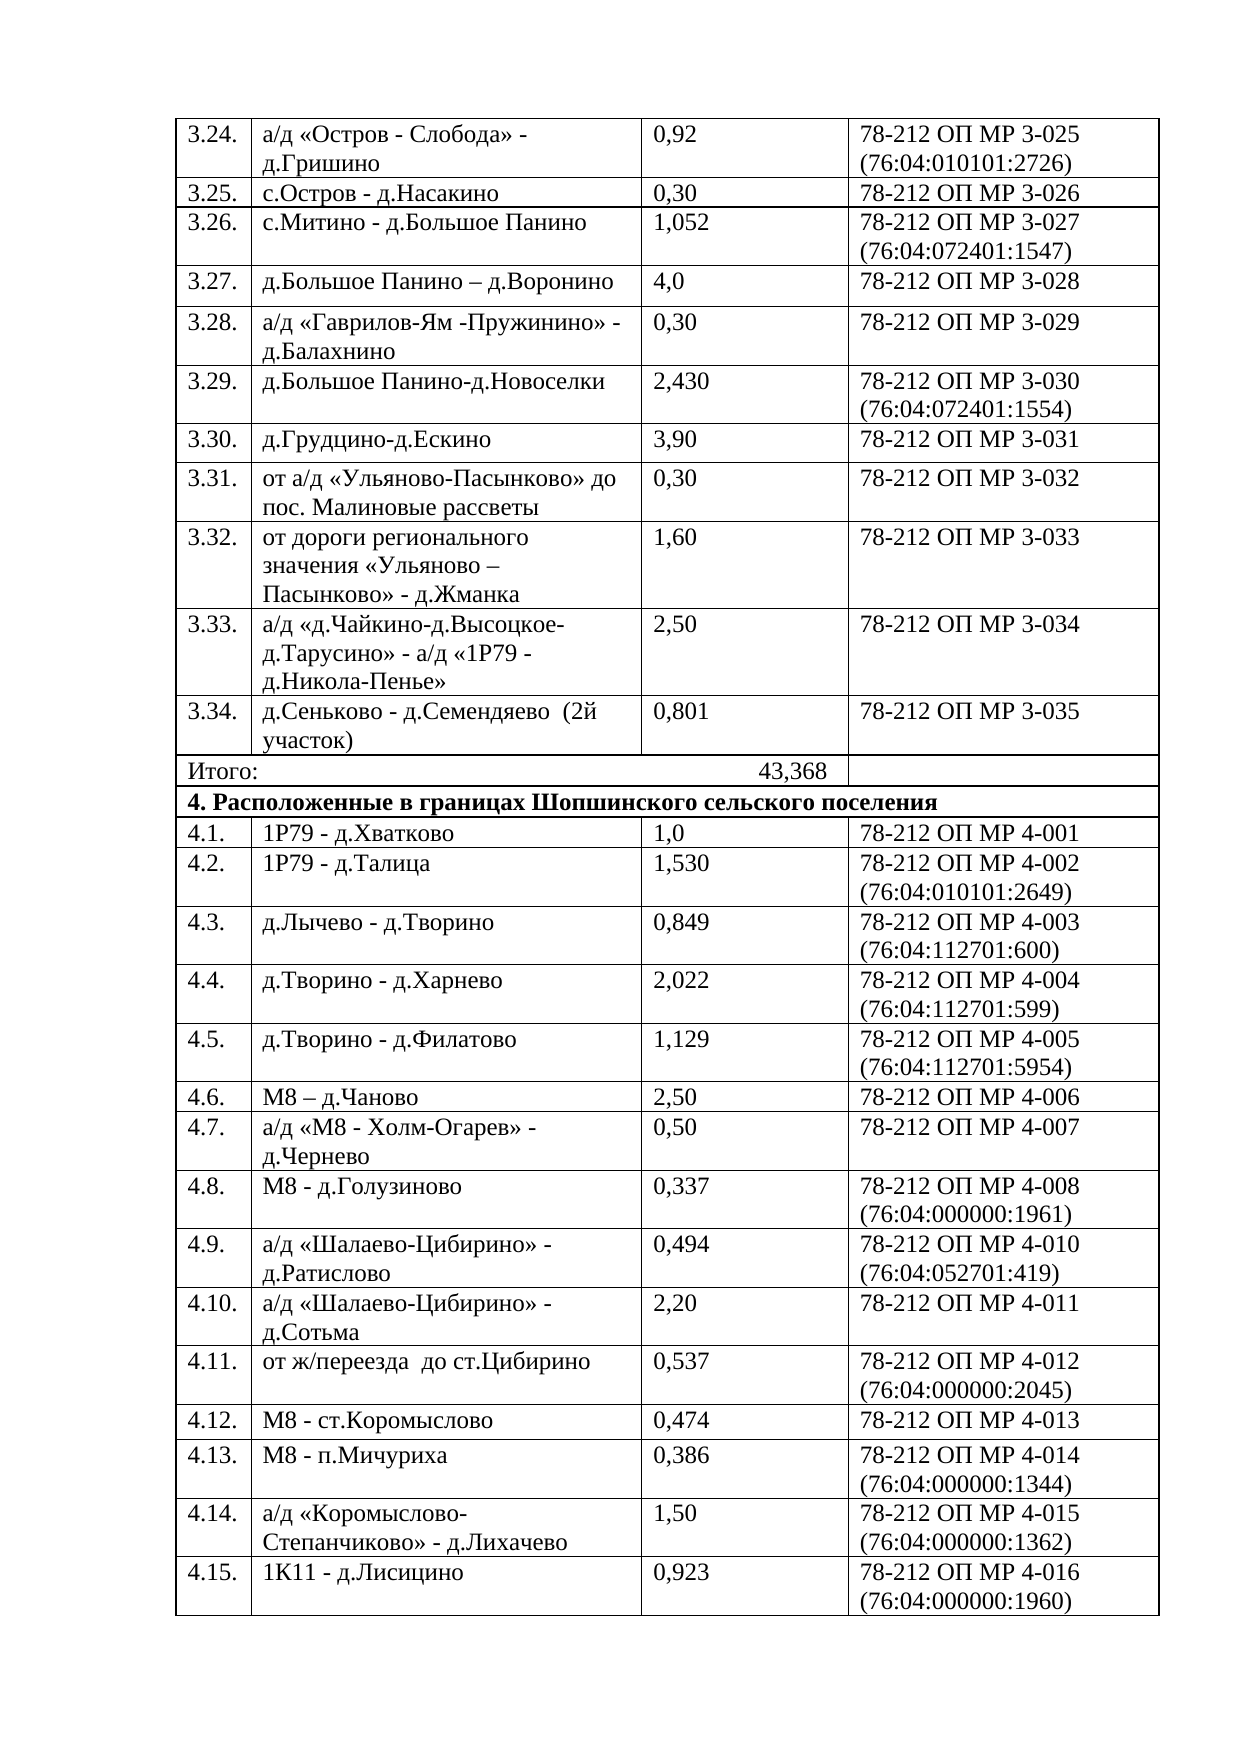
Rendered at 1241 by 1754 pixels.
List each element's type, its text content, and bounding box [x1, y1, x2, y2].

table_cell 1Р79 - д.Хватково [252, 818, 641, 847]
table_cell 2,50 [642, 609, 848, 695]
table_cell 78-212 ОП МР 4-005 (76:04:112701:5954) [849, 1024, 1158, 1081]
table_cell 3.28. [177, 307, 251, 365]
table_cell 3.32. [177, 522, 251, 608]
table_cell 0,923 [642, 1557, 848, 1614]
table_cell 2,50 [642, 1082, 848, 1111]
table_cell 78-212 ОП МР 3-034 [849, 609, 1158, 695]
table_cell д.Большое Панино-д.Новоселки [252, 366, 641, 423]
table_cell М8 - п.Мичуриха [252, 1440, 641, 1497]
table_cell 3.25. [177, 178, 251, 206]
table_cell 78-212 ОП МР 4-012 (76:04:000000:2045) [849, 1346, 1158, 1404]
table_cell 2,20 [642, 1288, 848, 1345]
table_cell 1,530 [642, 848, 848, 906]
table_cell 3.27. [177, 266, 251, 306]
table_cell 1,0 [642, 818, 848, 847]
table_cell 1,50 [642, 1499, 848, 1556]
table_cell 3.31. [177, 463, 251, 521]
table_cell 4.13. [177, 1440, 251, 1497]
table_cell 78-212 ОП МР 4-004 (76:04:112701:599) [849, 965, 1158, 1023]
table_cell 78-212 ОП МР 4-016 (76:04:000000:1960) [849, 1557, 1158, 1614]
table_cell 0,337 [642, 1171, 848, 1228]
table_cell 78-212 ОП МР 4-011 [849, 1288, 1158, 1345]
table_cell с.Остров - д.Насакино [252, 178, 641, 206]
table_cell 0,849 [642, 907, 848, 964]
table_cell 0,30 [642, 178, 848, 206]
table_cell 78-212 ОП МР 3-033 [849, 522, 1158, 608]
table_cell 78-212 ОП МР 4-003 (76:04:112701:600) [849, 907, 1158, 964]
table_cell 0,30 [642, 307, 848, 365]
table_cell 78-212 ОП МР 3-028 [849, 266, 1158, 306]
table_cell М8 - ст.Коромыслово [252, 1405, 641, 1439]
table_cell д.Грудцино-д.Ескино [252, 424, 641, 462]
table_cell от ж/переезда до ст.Цибирино [252, 1346, 641, 1404]
table_cell 3.24. [177, 119, 251, 177]
table_cell 4.4. [177, 965, 251, 1023]
table_cell 4.3. [177, 907, 251, 964]
table_cell с.Митино - д.Большое Панино [252, 208, 641, 265]
table_cell 0,801 [642, 696, 848, 754]
table_cell а/д «Шалаево-Цибирино» - д.Сотьма [252, 1288, 641, 1345]
table_cell 78-212 ОП МР 4-002 (76:04:010101:2649) [849, 848, 1158, 906]
table_cell д.Сеньково - д.Семендяево (2й участок) [252, 696, 641, 754]
table_cell 78-212 ОП МР 3-025 (76:04:010101:2726) [849, 119, 1158, 177]
table_cell 3.29. [177, 366, 251, 423]
table_cell 1,129 [642, 1024, 848, 1081]
table_cell 4.5. [177, 1024, 251, 1081]
table_cell 3,90 [642, 424, 848, 462]
table_cell 4.8. [177, 1171, 251, 1228]
table_cell 3.26. [177, 208, 251, 265]
table_cell [849, 756, 1158, 785]
table_cell М8 – д.Чаново [252, 1082, 641, 1111]
table_cell 3.33. [177, 609, 251, 695]
table_cell а/д «Остров - Слобода» -д.Гришино [252, 119, 641, 177]
table_cell 1К11 - д.Лисицино [252, 1557, 641, 1614]
table_cell 4.1. [177, 818, 251, 847]
table_cell 0,50 [642, 1112, 848, 1170]
table_cell 0,30 [642, 463, 848, 521]
table_cell 3.34. [177, 696, 251, 754]
table_cell 78-212 ОП МР 4-010 (76:04:052701:419) [849, 1229, 1158, 1287]
table_cell 0,386 [642, 1440, 848, 1497]
table_cell Итого: 43,368 [177, 756, 848, 785]
table_cell 78-212 ОП МР 3-031 [849, 424, 1158, 462]
table_cell 4.15. [177, 1557, 251, 1614]
table_cell 4.7. [177, 1112, 251, 1170]
table_cell 0,92 [642, 119, 848, 177]
table_cell 78-212 ОП МР 4-013 [849, 1405, 1158, 1439]
table_cell 4.2. [177, 848, 251, 906]
table_cell 4.11. [177, 1346, 251, 1404]
table_cell д.Лычево - д.Творино [252, 907, 641, 964]
table_cell 4,0 [642, 266, 848, 306]
table_cell 78-212 ОП МР 3-032 [849, 463, 1158, 521]
table_cell 78-212 ОП МР 4-015 (76:04:000000:1362) [849, 1499, 1158, 1556]
table_cell 2,022 [642, 965, 848, 1023]
table_cell от дороги регионального значения «Ульяново – Пасынково» - д.Жманка [252, 522, 641, 608]
table_cell 4.12. [177, 1405, 251, 1439]
table_cell д.Большое Панино – д.Воронино [252, 266, 641, 306]
table_cell 78-212 ОП МР 4-007 [849, 1112, 1158, 1170]
table_cell 1,052 [642, 208, 848, 265]
table_cell 0,474 [642, 1405, 848, 1439]
table_cell а/д «Коромыслово-Степанчиково» - д.Лихачево [252, 1499, 641, 1556]
table_cell 4.9. [177, 1229, 251, 1287]
table_cell 78-212 ОП МР 4-014 (76:04:000000:1344) [849, 1440, 1158, 1497]
table_cell 78-212 ОП МР 4-001 [849, 818, 1158, 847]
table_cell М8 - д.Голузиново [252, 1171, 641, 1228]
table_cell 78-212 ОП МР 4-008 (76:04:000000:1961) [849, 1171, 1158, 1228]
table_cell от а/д «Ульяново-Пасынково» до пос. Малиновые рассветы [252, 463, 641, 521]
table_cell а/д «д.Чайкино-д.Высоцкое-д.Тарусино» - а/д «1Р79 - д.Никола-Пенье» [252, 609, 641, 695]
table_cell 0,537 [642, 1346, 848, 1404]
table_cell а/д «М8 - Холм-Огарев» - д.Чернево [252, 1112, 641, 1170]
table_cell 4.14. [177, 1499, 251, 1556]
table_cell 1Р79 - д.Талица [252, 848, 641, 906]
table_cell 0,494 [642, 1229, 848, 1287]
table_cell 4.6. [177, 1082, 251, 1111]
table_cell 4. Расположенные в границах Шопшинского сельского поселения [177, 787, 1158, 816]
table_cell 78-212 ОП МР 3-027 (76:04:072401:1547) [849, 208, 1158, 265]
table_cell 78-212 ОП МР 3-029 [849, 307, 1158, 365]
table_cell 2,430 [642, 366, 848, 423]
table_cell д.Творино - д.Филатово [252, 1024, 641, 1081]
table_cell 78-212 ОП МР 3-030 (76:04:072401:1554) [849, 366, 1158, 423]
table_cell д.Творино - д.Харнево [252, 965, 641, 1023]
table_cell 78-212 ОП МР 3-035 [849, 696, 1158, 754]
table_cell 78-212 ОП МР 4-006 [849, 1082, 1158, 1111]
table_cell а/д «Гаврилов-Ям -Пружинино» - д.Балахнино [252, 307, 641, 365]
table_cell 78-212 ОП МР 3-026 [849, 178, 1158, 206]
table_cell 1,60 [642, 522, 848, 608]
table_cell 3.30. [177, 424, 251, 462]
table_cell а/д «Шалаево-Цибирино» - д.Ратислово [252, 1229, 641, 1287]
table_cell 4.10. [177, 1288, 251, 1345]
